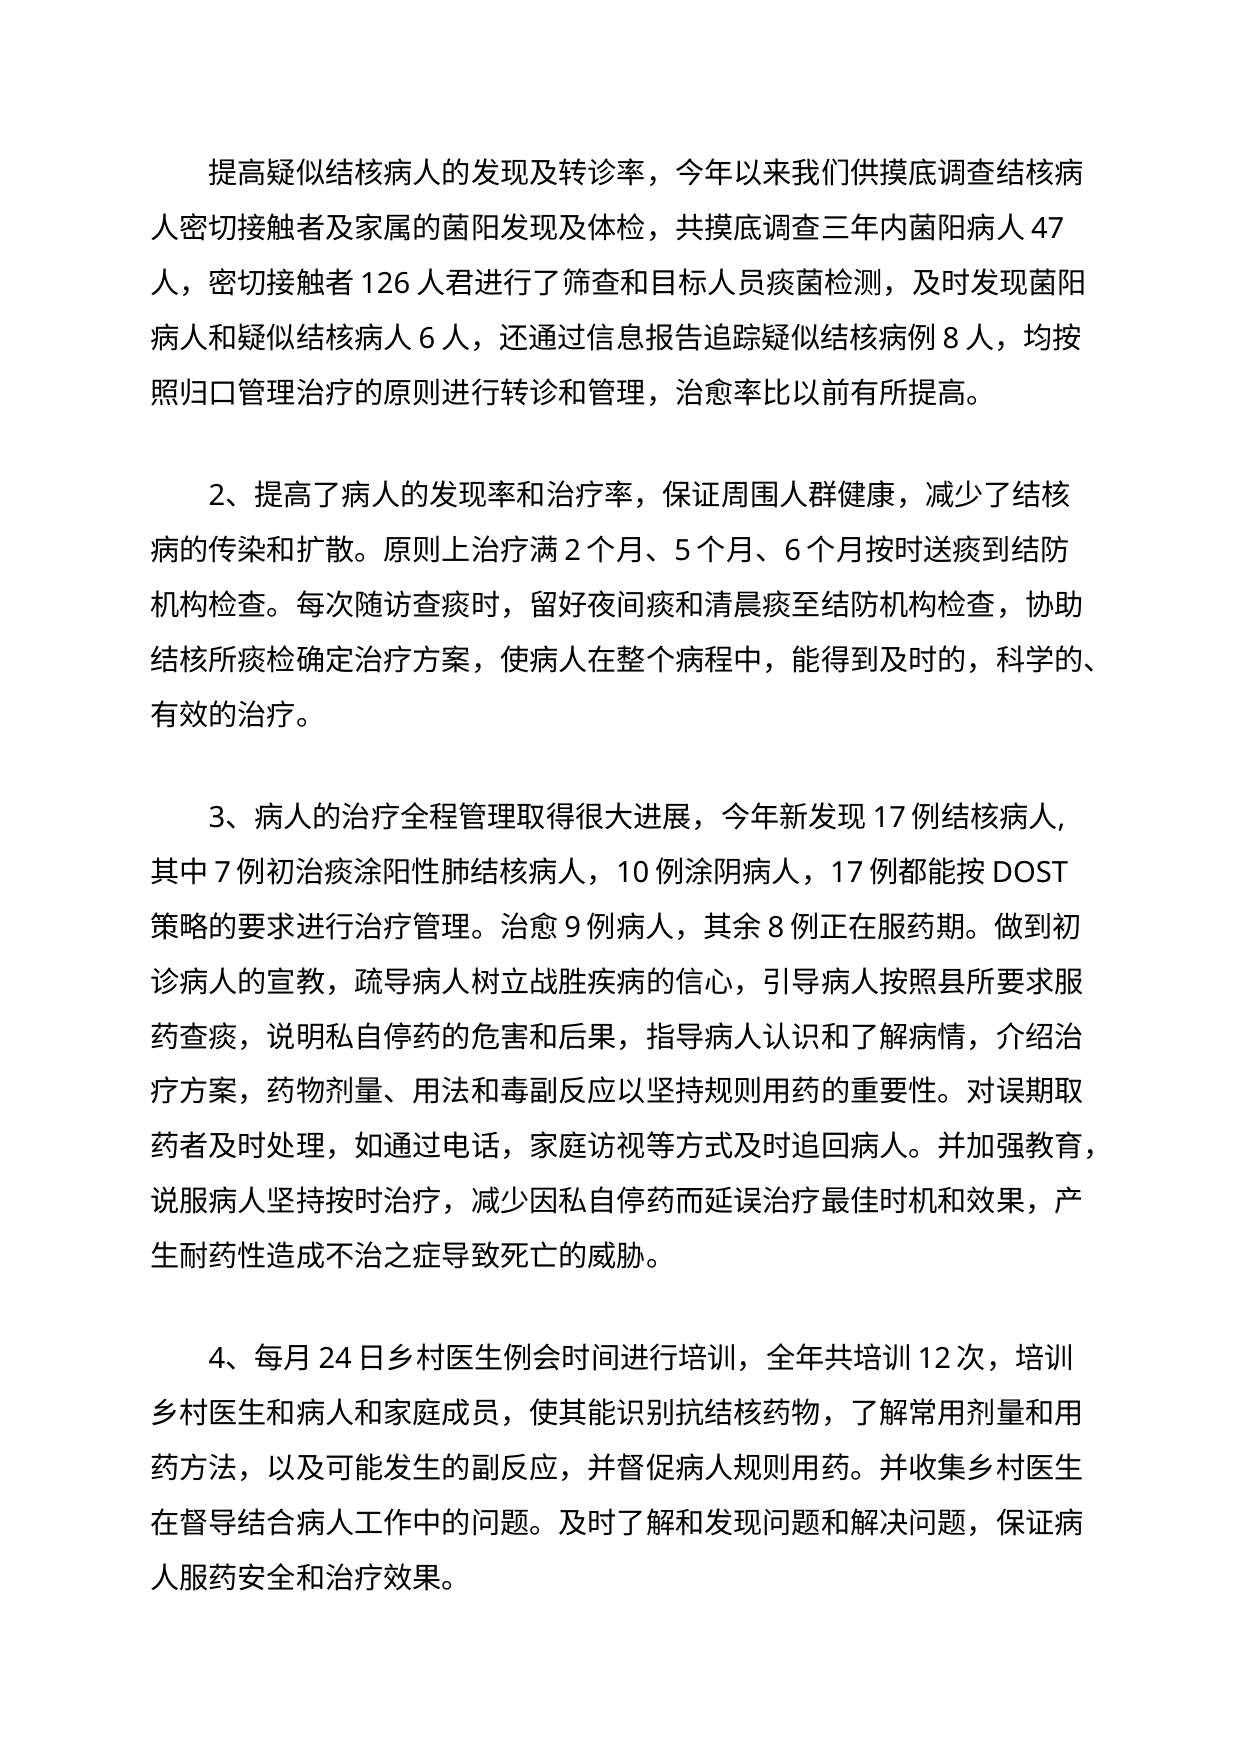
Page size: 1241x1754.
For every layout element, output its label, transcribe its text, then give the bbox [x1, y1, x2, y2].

text 2、提高了病人的发现率和治疗率，保证周围人群健康，减少了结核病的传染和扩散。原则上治疗满2个月、5个月、6个月按时送痰到结防机构检查。每次随访查痰时，留好夜间痰和清晨痰至结防机构检查，协助结核所痰检确定治疗方案，使病人在整个病程中，能得到及时的，科学的、有效的治疗。 [150, 472, 1090, 734]
text 3、病人的治疗全程管理取得很大进展，今年新发现17例结核病人,其中7例初治痰涂阳性肺结核病人，10例涂阴病人，17例都能按DOST策略的要求进行治疗管理。治愈9例病人，其余8例正在服药期。做到初诊病人的宣教，疏导病人树立战胜疾病的信心，引导病人按照县所要求服药查痰，说明私自停药的危害和后果，指导病人认识和了解病情，介绍治疗方案，药物剂量、用法和毒副反应以坚持规则用药的重要性。对误期取药者及时处理，如通过电话，家庭访视等方式及时追回病人。并加强教育，说服病人坚持按时治疗，减少因私自停药而延误治疗最佳时机和效果，产生耐药性造成不治之症导致死亡的威胁。 [150, 793, 1090, 1275]
text 4、每月24日乡村医生例会时间进行培训，全年共培训12次，培训乡村医生和病人和家庭成员，使其能识别抗结核药物，了解常用剂量和用药方法，以及可能发生的副反应，并督促病人规则用药。并收集乡村医生在督导结合病人工作中的问题。及时了解和发现问题和解决问题，保证病人服药安全和治疗效果。 [150, 1334, 1090, 1596]
text 提高疑似结核病人的发现及转诊率，今年以来我们供摸底调查结核病人密切接触者及家属的菌阳发现及体检，共摸底调查三年内菌阳病人47人，密切接触者126人君进行了筛查和目标人员痰菌检测，及时发现菌阳病人和疑似结核病人6人，还通过信息报告追踪疑似结核病例8人，均按照归口管理治疗的原则进行转诊和管理，治愈率比以前有所提高。 [150, 150, 1090, 412]
